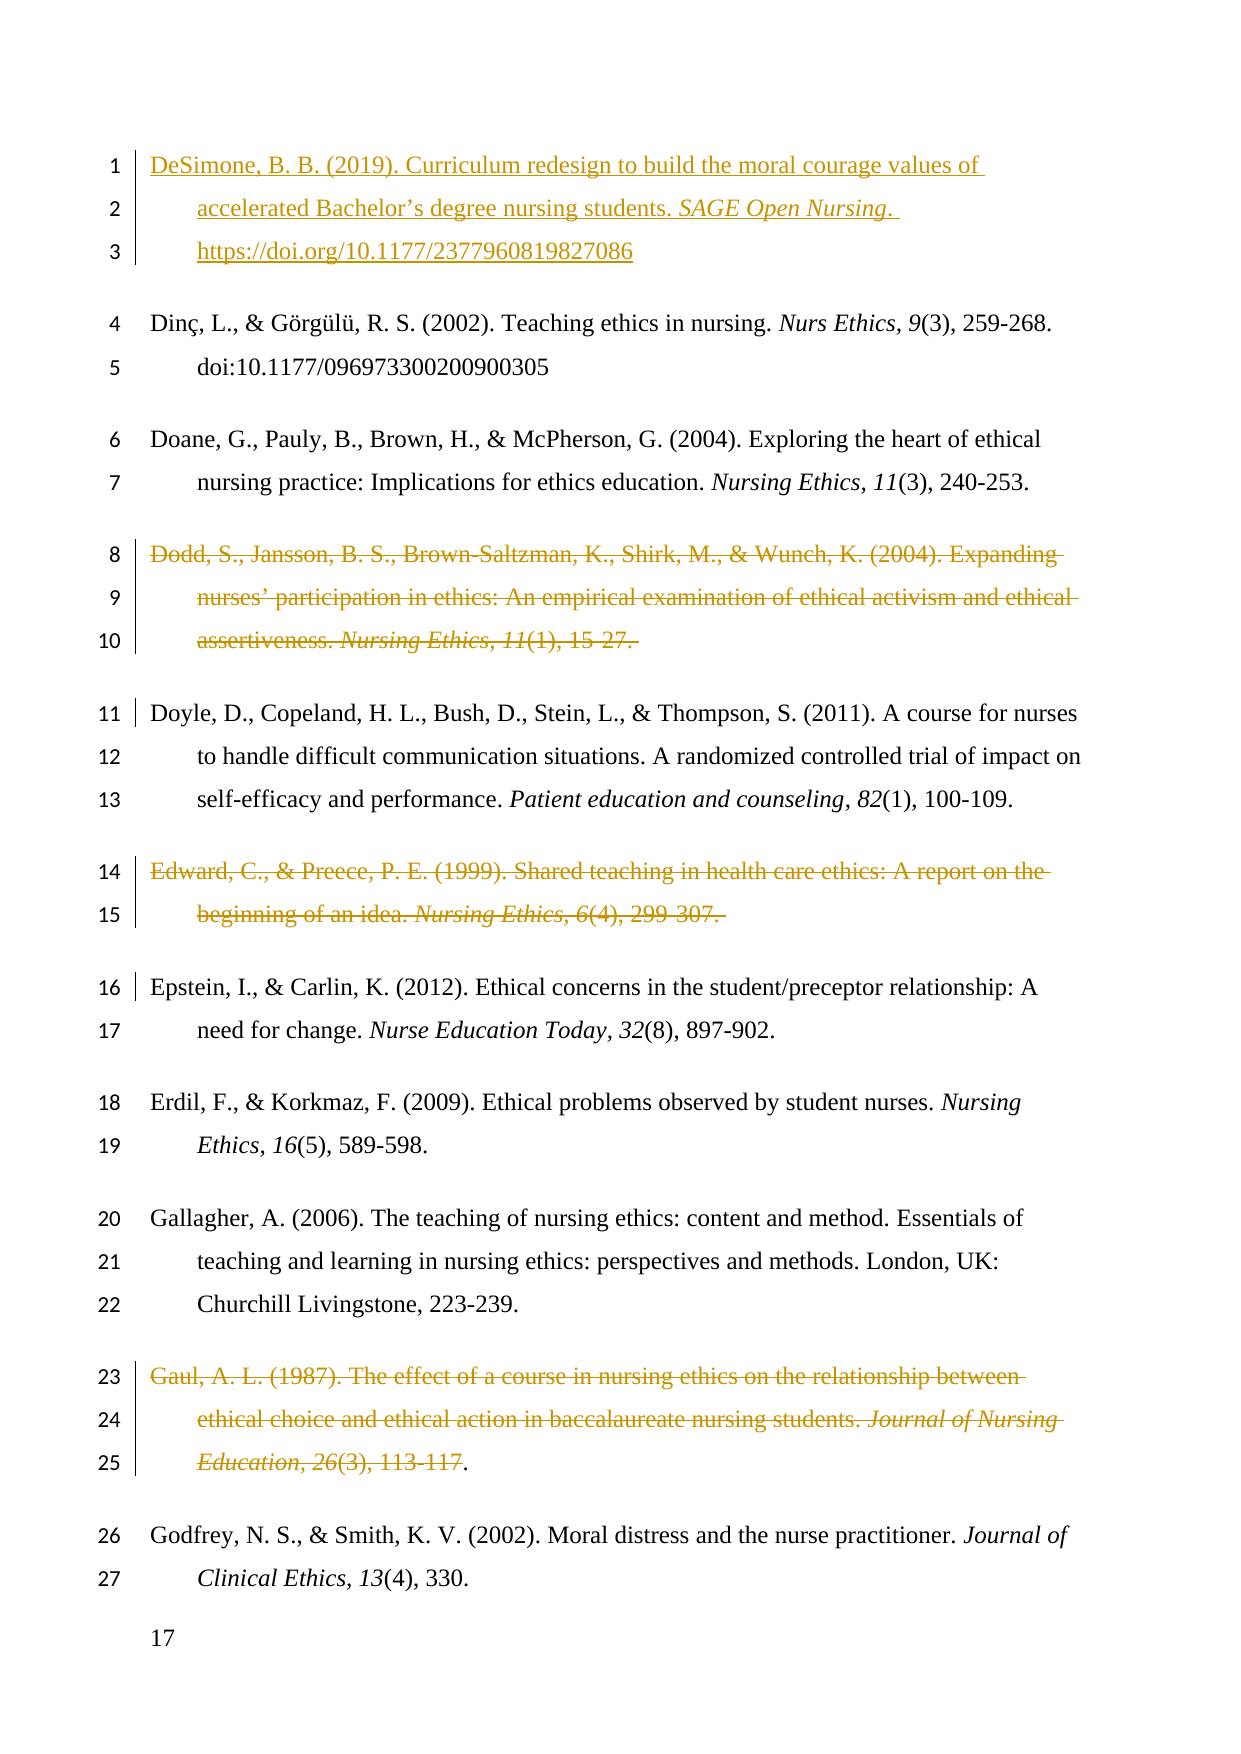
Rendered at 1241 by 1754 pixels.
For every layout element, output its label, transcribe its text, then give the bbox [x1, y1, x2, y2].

text Doane, G., Pauly, B., Brown, H., & McPherson, G. (2004). Exploring the heart of ethical nursing practice: Implications for ethics education. Nursing Ethics, 11(3), 240-253. [150, 424, 1090, 496]
text Dinç, L., & Görgülü, R. S. (2002). Teaching ethics in nursing. Nurs Ethics, 9(3), 259-268. doi:10.1177/096973300200900305 [150, 308, 1090, 380]
text Epstein, I., & Carlin, K. (2012). Ethical concerns in the student/preceptor relationship: A need for change. Nurse Education Today, 32(8), 897-902. [150, 972, 1090, 1044]
text Gallagher, A. (2006). The teaching of nursing ethics: content and method. Essentials of teaching and learning in nursing ethics: perspectives and methods. London, UK: Churchill Livingstone, 223-239. [150, 1203, 1090, 1318]
text . [150, 1361, 1090, 1476]
text Erdil, F., & Korkmaz, F. (2009). Ethical problems observed by student nurses. Nursing Ethics, 16(5), 589-598. [150, 1087, 1090, 1159]
text Godfrey, N. S., & Smith, K. V. (2002). Moral distress and the nurse practitioner. Journal of Clinical Ethics, 13(4), 330. [150, 1520, 1090, 1592]
text Doyle, D., Copeland, H. L., Bush, D., Stein, L., & Thompson, S. (2011). A course for nurses to handle difficult communication situations. A randomized controlled trial of impact on self-efficacy and performance. Patient education and counseling, 82(1), 100-109. [150, 698, 1090, 813]
